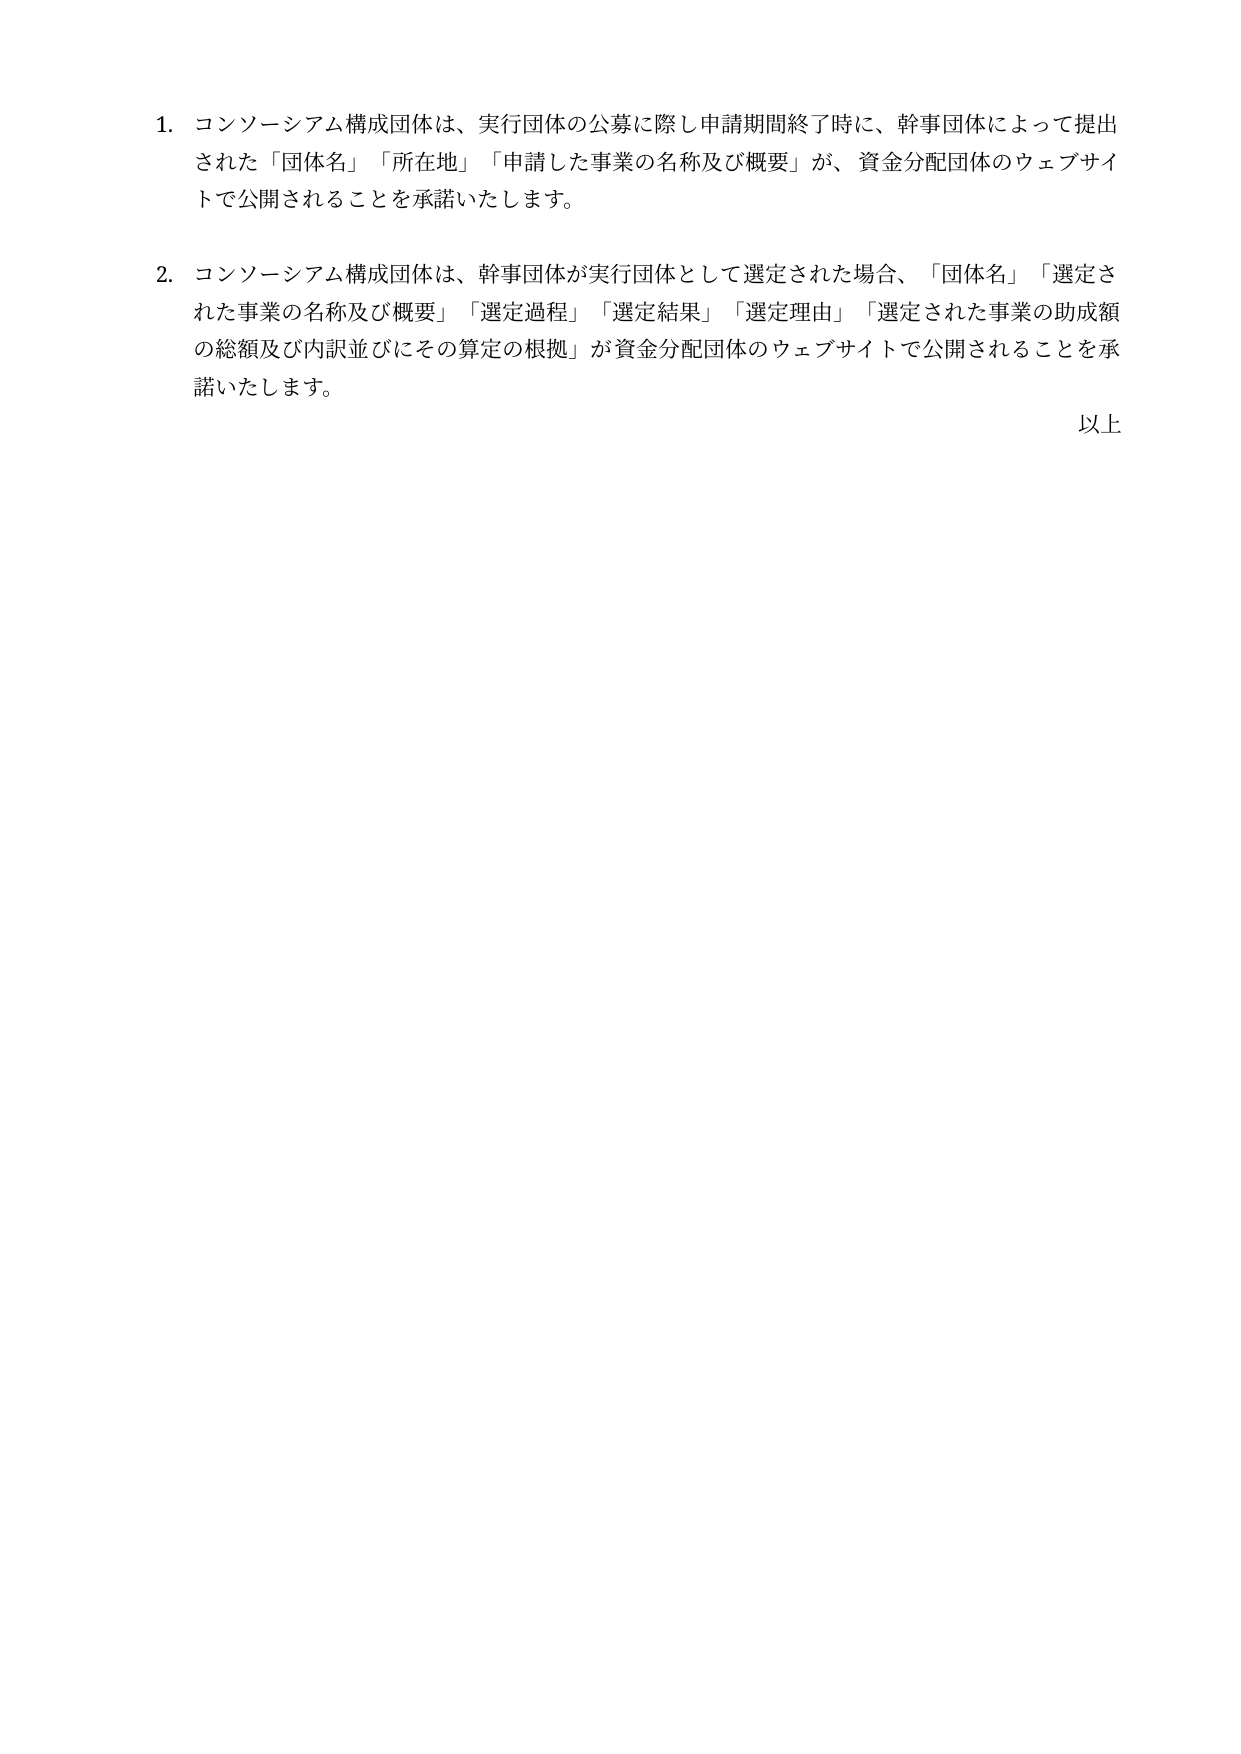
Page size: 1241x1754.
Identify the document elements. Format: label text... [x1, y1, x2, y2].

list コンソーシアム構成団体は、幹事団体が実行団体として選定された場合、「団体名」「選定された事業の名称及び概要」「選定過程」「選定結果」「選定理由」「選定された事業の助成額の総額及び内訳並びにその算定の根拠」が資金分配団体のウェブサイトで公開されることを承諾いたします。 [156, 254, 1122, 404]
list コンソーシアム構成団体は、実行団体の公募に際し申請期間終了時に、幹事団体によって提出された「団体名」「所在地」「申請した事業の名称及び概要」が、資金分配団体のウェブサイトで公開されることを承諾いたします。 [156, 104, 1122, 217]
text 以上 [118, 404, 1122, 442]
